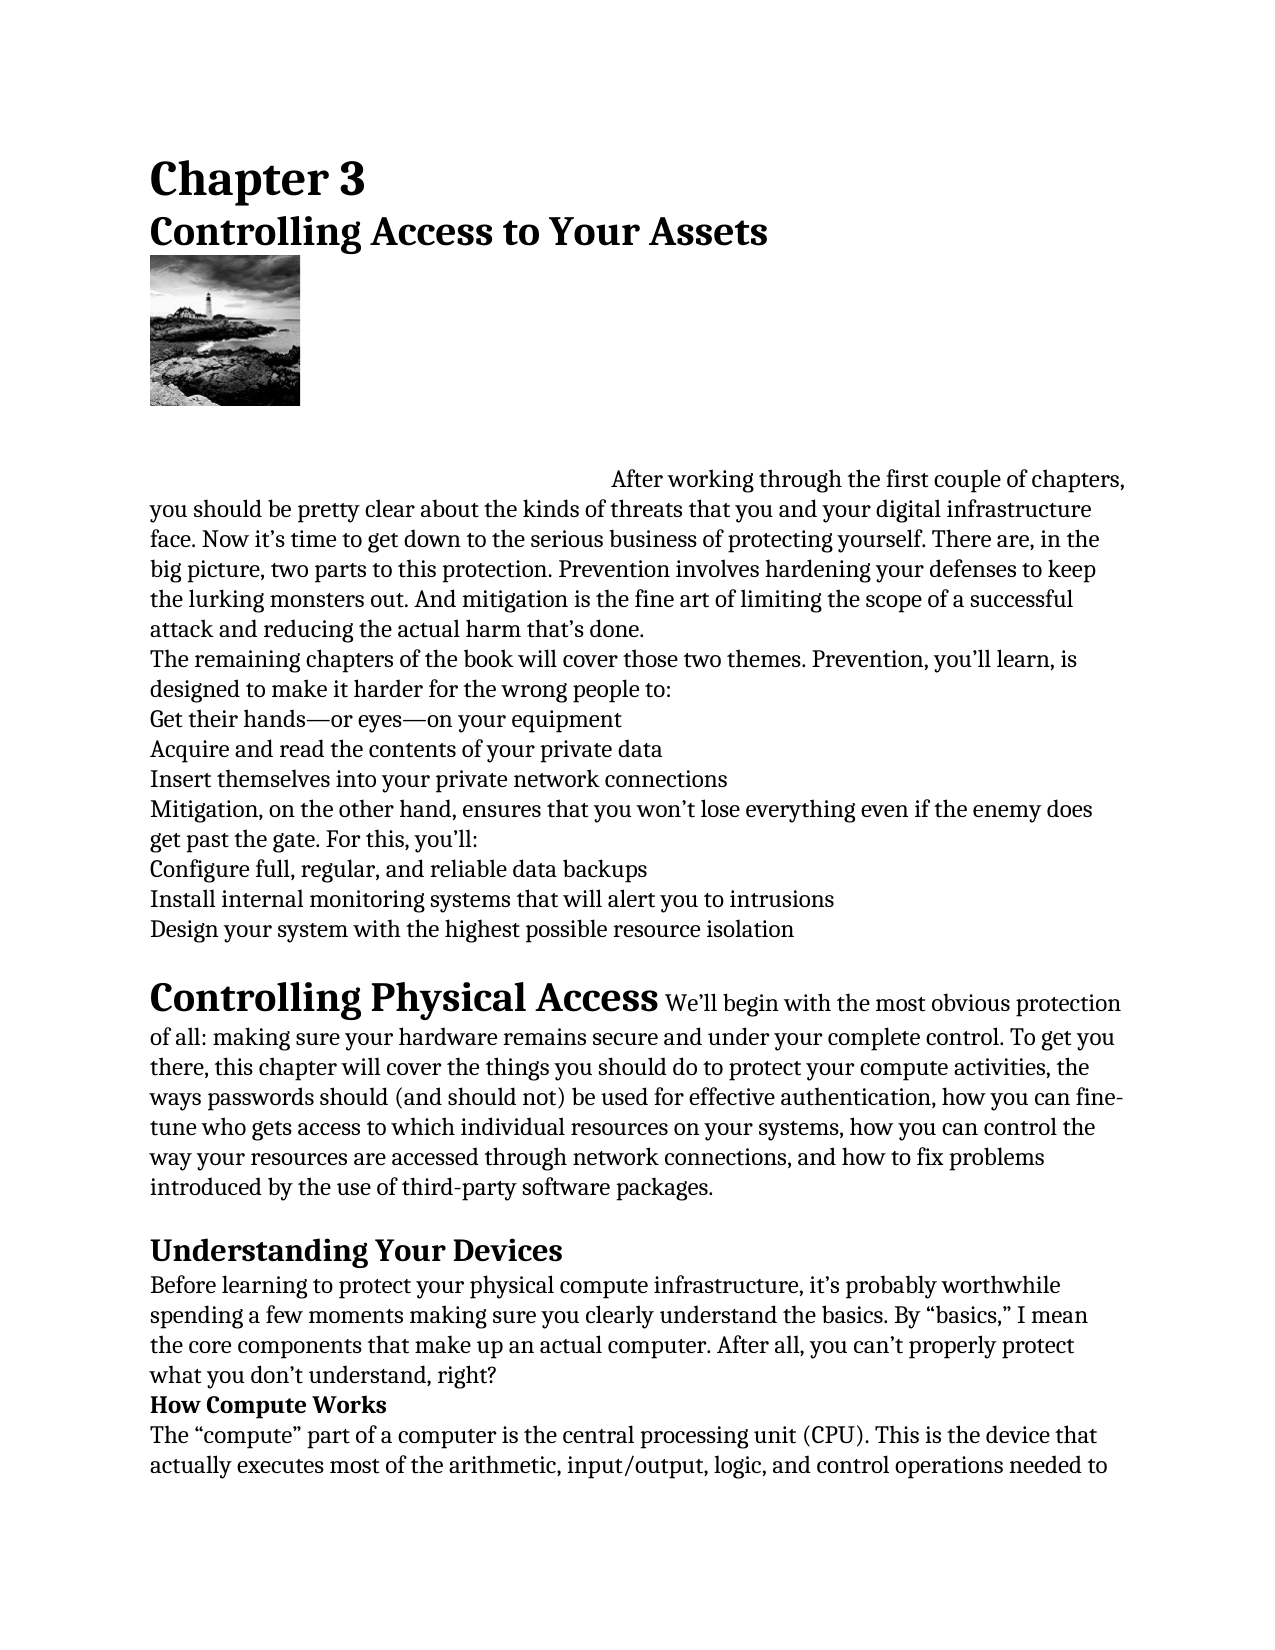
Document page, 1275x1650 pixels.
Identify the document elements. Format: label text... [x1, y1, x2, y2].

text Configure full, regular, and reliable data backups [150, 854, 1125, 884]
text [150, 1419, 1125, 1479]
text you should be pretty clear about the kinds of threats that you and your digital infrastructure face. Now it’s time to get down to the serious business of protecting yourself. There are, in the big picture, two parts to this protection. Prevention involves hardening your defenses to keep the lurking monsters out. And mitigation is the fine art of limiting the scope of a successful attack and reducing the actual harm that’s done. [150, 494, 1125, 644]
subtitle Chapter 3 [150, 150, 1125, 207]
text Install internal monitoring systems that will alert you to intrusions [150, 884, 1125, 914]
text Get their hands—or eyes—on your equipment [150, 704, 1125, 734]
text Understanding Your Devices [150, 1232, 1125, 1269]
text Before learning to protect your physical compute infrastructure, it’s probably worthwhile spending a few moments making sure you clearly understand the basics. By “basics,” I mean the core components that make up an actual computer. After all, you can’t properly protect what you don’t understand, right? [150, 1269, 1125, 1389]
text Insert themselves into your private network connections [150, 764, 1125, 794]
picture [150, 255, 300, 406]
text The remaining chapters of the book will cover those two themes. Prevention, you’ll learn, is designed to make it harder for the wrong people to: [150, 644, 1125, 704]
text How Compute Works [150, 1389, 1125, 1419]
text Mitigation, on the other hand, ensures that you won’t lose everything even if the enemy does get past the gate. For this, you’ll: [150, 794, 1125, 854]
text Design your system with the highest possible resource isolation [150, 914, 1125, 944]
text Controlling Access to Your Assets [150, 207, 1125, 255]
text After working through the first couple of chapters, [150, 464, 1125, 494]
text Acquire and read the contents of your private data [150, 734, 1125, 764]
text Controlling Physical Access We’ll begin with the most obvious protection of all: making sure your hardware remains secure and under your complete control. To get you there, this chapter will cover the things you should do to protect your compute activities, the ways passwords should (and should not) be used for effective authentication, how you can fine-tune who gets access to which individual resources on your systems, how you can control the way your resources are accessed through network connections, and how to fix problems introduced by the use of third-party software packages. [150, 974, 1125, 1202]
